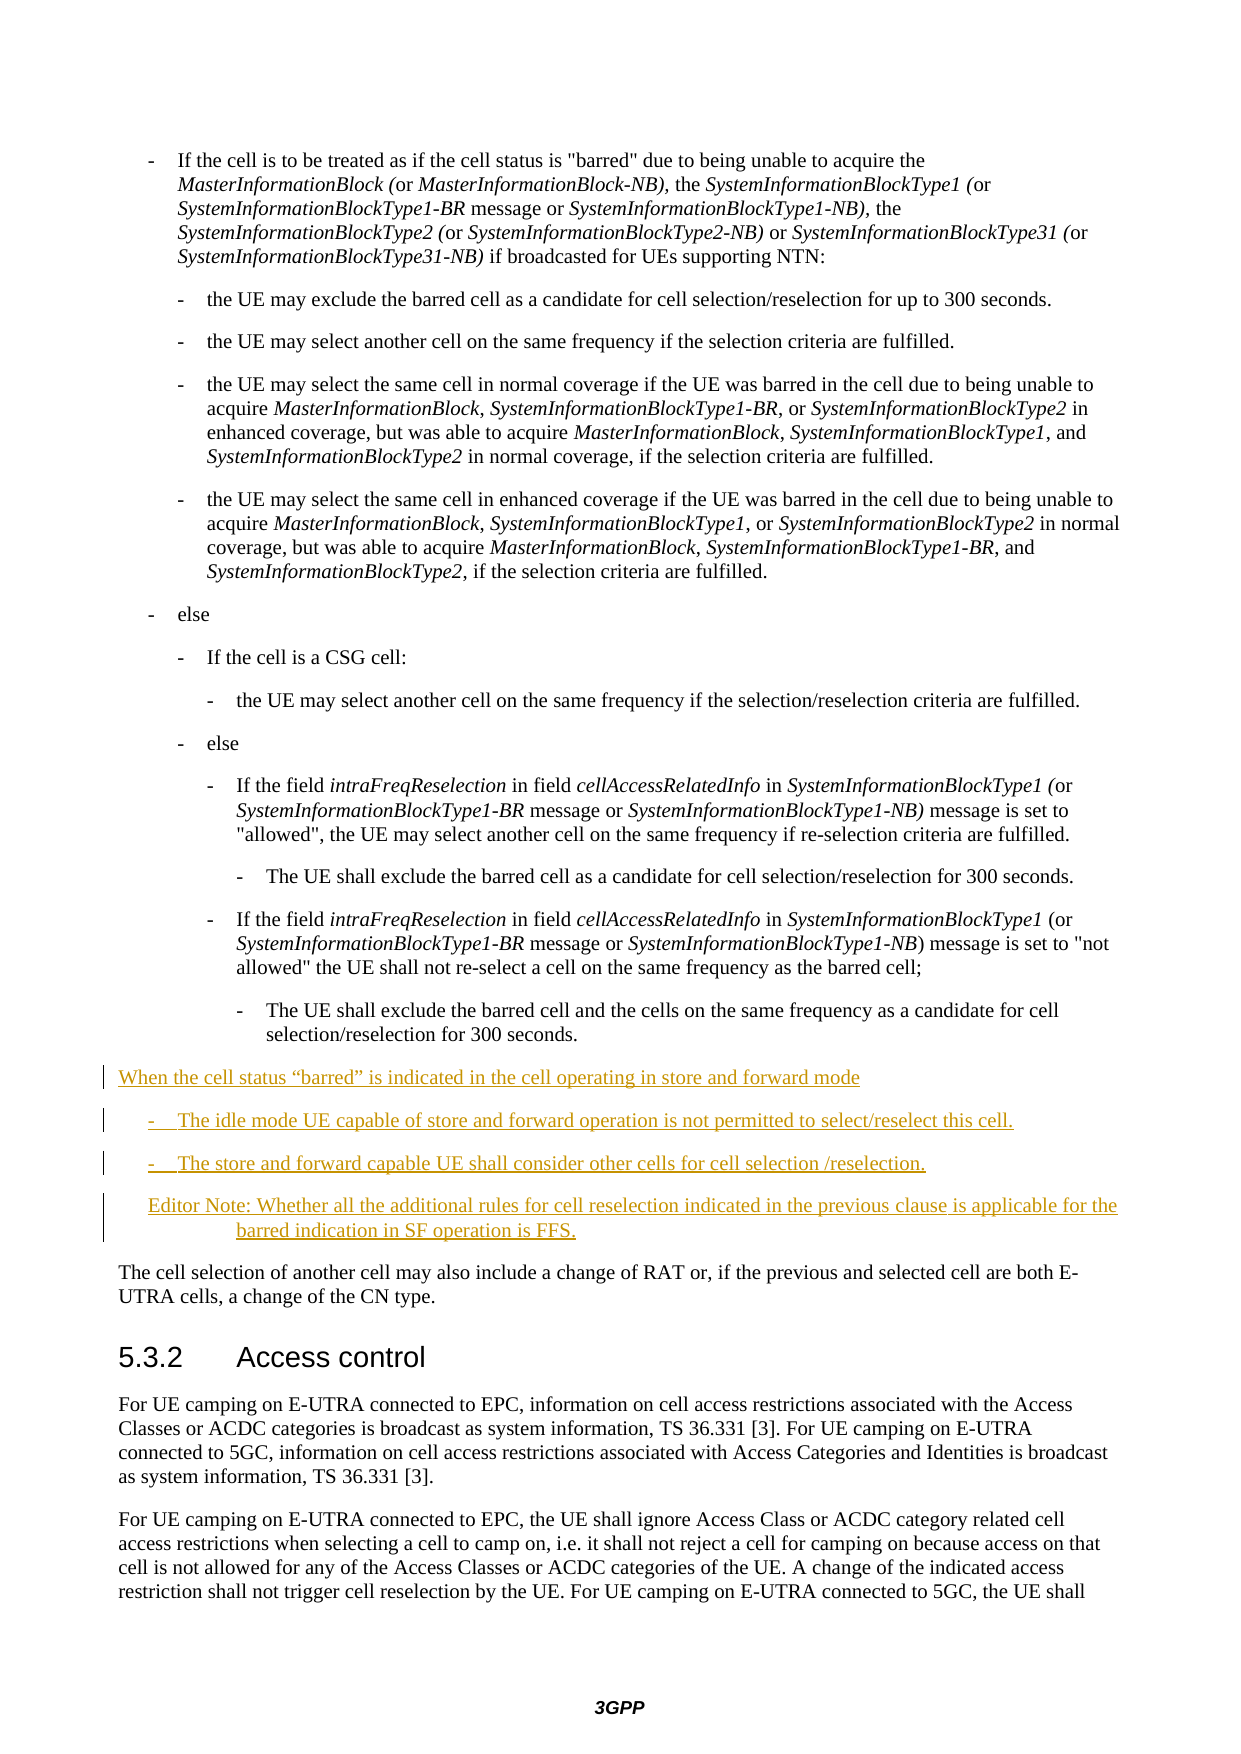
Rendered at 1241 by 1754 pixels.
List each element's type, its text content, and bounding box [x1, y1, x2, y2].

subtitle 5.3.2 Access control [118, 1340, 1122, 1373]
text - the UE may select the same cell in normal coverage if the UE was barred in the cell due to being unable to acquire MasterInformationBlock, SystemInformationBlockType1-BR, or SystemInformationBlockType2 in enhanced coverage, but was able to acquire MasterInformationBlock, SystemInformationBlockType1, and SystemInformationBlockType2 in normal coverage, if the selection criteria are fulfilled. [177, 372, 1122, 468]
text - the UE may select another cell on the same frequency if the selection criteria are fulfilled. [177, 329, 1122, 353]
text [118, 1507, 1122, 1603]
text - else [177, 731, 1122, 755]
text - If the field intraFreqReselection in field cellAccessRelatedInfo in SystemInformationBlockType1 (or SystemInformationBlockType1-BR message or SystemInformationBlockType1-NB) message is set to "not allowed" the UE shall not re-select a cell on the same frequency as the barred cell; [207, 907, 1122, 979]
text - If the cell is to be treated as if the cell status is "barred" due to being unable to acquire the MasterInformationBlock (or MasterInformationBlock-NB), the SystemInformationBlockType1 (or SystemInformationBlockType1-BR message or SystemInformationBlockType1-NB), the SystemInformationBlockType2 (or SystemInformationBlockType2-NB) or SystemInformationBlockType31 (or SystemInformationBlockType31-NB) if broadcasted for UEs supporting NTN: [148, 147, 1122, 268]
text - the UE may select the same cell in enhanced coverage if the UE was barred in the cell due to being unable to acquire MasterInformationBlock, SystemInformationBlockType1, or SystemInformationBlockType2 in normal coverage, but was able to acquire MasterInformationBlock, SystemInformationBlockType1-BR, and SystemInformationBlockType2, if the selection criteria are fulfilled. [177, 487, 1122, 583]
text - If the field intraFreqReselection in field cellAccessRelatedInfo in SystemInformationBlockType1 (or SystemInformationBlockType1-BR message or SystemInformationBlockType1-NB) message is set to "allowed", the UE may select another cell on the same frequency if re-selection criteria are fulfilled. [207, 773, 1122, 846]
text For UE camping on E-UTRA connected to EPC, information on cell access restrictions associated with the Access Classes or ACDC categories is broadcast as system information, TS 36.331 [3]. For UE camping on E-UTRA connected to 5GC, information on cell access restrictions associated with Access Categories and Identities is broadcast as system information, TS 36.331 [3]. [118, 1392, 1122, 1488]
text - The UE shall exclude the barred cell as a candidate for cell selection/reselection for 300 seconds. [236, 864, 1122, 888]
text - else [148, 602, 1122, 626]
text The cell selection of another cell may also include a change of RAT or, if the previous and selected cell are both E-UTRA cells, a change of the CN type. [118, 1260, 1122, 1308]
text - If the cell is a CSG cell: [177, 645, 1122, 669]
text - the UE may exclude the barred cell as a candidate for cell selection/reselection for up to 300 seconds. [177, 287, 1122, 311]
text - The UE shall exclude the barred cell and the cells on the same frequency as a candidate for cell selection/reselection for 300 seconds. [236, 998, 1122, 1046]
text - the UE may select another cell on the same frequency if the selection/reselection criteria are fulfilled. [207, 688, 1122, 712]
